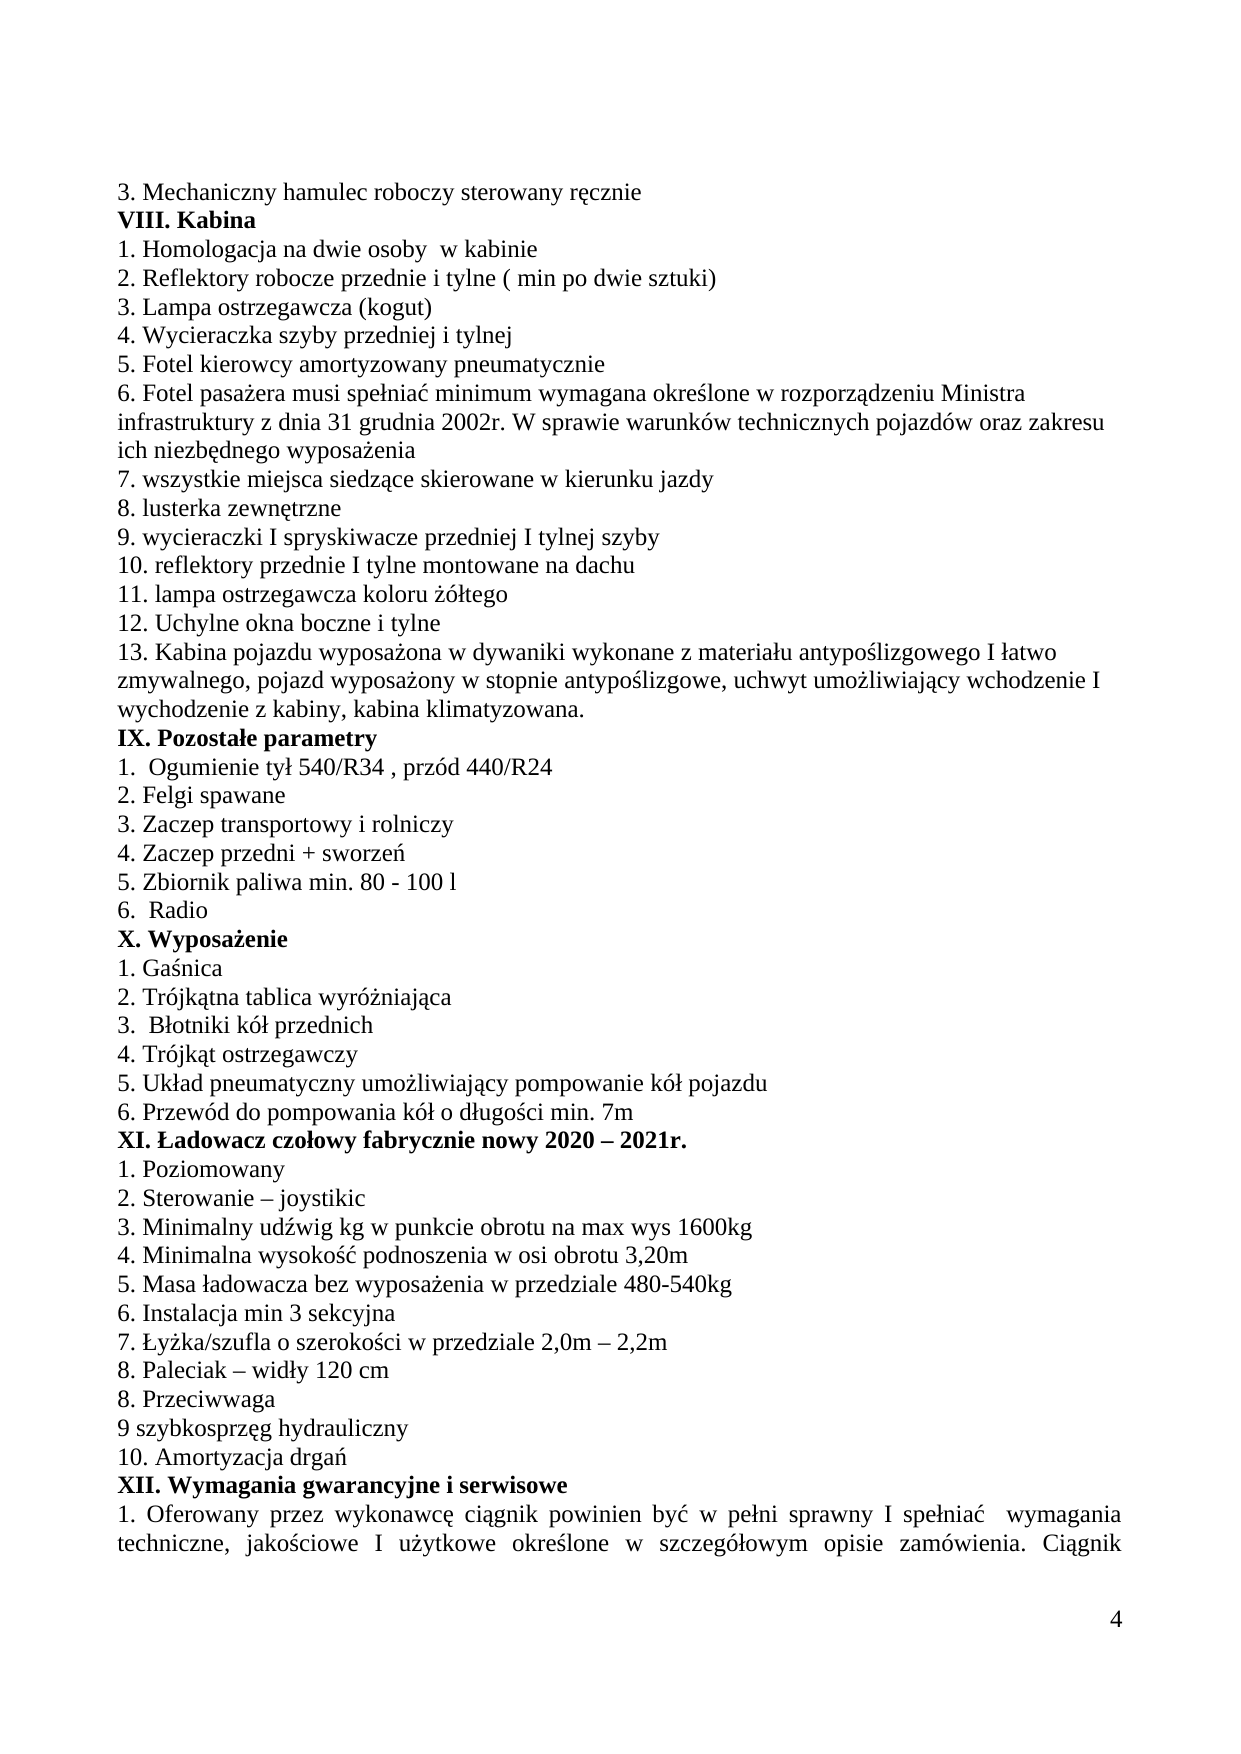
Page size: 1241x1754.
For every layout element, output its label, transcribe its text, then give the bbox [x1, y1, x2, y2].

text 2. Trójkątna tablica wyróżniająca [117, 982, 1123, 1010]
text 2. Sterowanie – joystikic [117, 1183, 1123, 1212]
text 6. Przewód do pompowania kół o długości min. 7m [117, 1097, 1123, 1125]
text 7. wszystkie miejsca siedzące skierowane w kierunku jazdy [117, 464, 1123, 493]
text 3. Zaczep transportowy i rolniczy [117, 809, 1123, 838]
text 3. Minimalny udźwig kg w punkcie obrotu na max wys 1600kg [117, 1212, 1123, 1240]
text X. Wyposażenie [117, 924, 1123, 953]
text 5. Fotel kierowcy amortyzowany pneumatycznie [117, 349, 1123, 378]
text 9. wycieraczki I spryskiwacze przedniej I tylnej szyby [117, 522, 1123, 550]
text IX. Pozostałe parametry [117, 723, 1123, 752]
text 9 szybkosprzęg hydrauliczny [117, 1413, 1123, 1442]
text 4. Trójkąt ostrzegawczy [117, 1039, 1123, 1068]
text 1. Homologacja na dwie osoby w kabinie [117, 234, 1123, 263]
text 12. Uchylne okna boczne i tylne [117, 608, 1123, 637]
text 4. Wycieraczka szyby przedniej i tylnej [117, 320, 1123, 349]
text 7. Łyżka/szufla o szerokości w przedziale 2,0m – 2,2m [117, 1327, 1123, 1355]
text 3. Lampa ostrzegawcza (kogut) [117, 292, 1123, 320]
text 11. lampa ostrzegawcza koloru żółtego [117, 579, 1123, 608]
text 10. reflektory przednie I tylne montowane na dachu [117, 550, 1123, 579]
text 2. Reflektory robocze przednie i tylne ( min po dwie sztuki) [117, 263, 1123, 292]
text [117, 1499, 1123, 1557]
text 4. Zaczep przedni + sworzeń [117, 838, 1123, 867]
text 4. Minimalna wysokość podnoszenia w osi obrotu 3,20m [117, 1240, 1123, 1269]
text 5. Masa ładowacza bez wyposażenia w przedziale 480-540kg [117, 1269, 1123, 1298]
text 3. Mechaniczny hamulec roboczy sterowany ręcznie [117, 177, 1123, 205]
text 1. Ogumienie tył 540/R34 , przód 440/R24 [117, 752, 1123, 780]
text 2. Felgi spawane [117, 780, 1123, 809]
text 1. Poziomowany [117, 1154, 1123, 1183]
text 8. lusterka zewnętrzne [117, 493, 1123, 522]
text 5. Zbiornik paliwa min. 80 - 100 l [117, 867, 1123, 895]
text XI. Ładowacz czołowy fabrycznie nowy 2020 – 2021r. [117, 1125, 1123, 1154]
text 1. Gaśnica [117, 953, 1123, 982]
text 6. Instalacja min 3 sekcyjna [117, 1298, 1123, 1327]
text 3. Błotniki kół przednich [117, 1010, 1123, 1039]
text 5. Układ pneumatyczny umożliwiający pompowanie kół pojazdu [117, 1068, 1123, 1097]
text 8. Paleciak – widły 120 cm [117, 1355, 1123, 1384]
text VIII. Kabina [117, 205, 1123, 234]
text 10. Amortyzacja drgań [117, 1442, 1123, 1470]
text 6. Radio [117, 895, 1123, 924]
text 13. Kabina pojazdu wyposażona w dywaniki wykonane z materiału antypoślizgowego I łatwo zmywalnego, pojazd wyposażony w stopnie antypoślizgowe, uchwyt umożliwiający wchodzenie I wychodzenie z kabiny, kabina klimatyzowana. [117, 637, 1123, 723]
text 8. Przeciwwaga [117, 1384, 1123, 1413]
text XII. Wymagania gwarancyjne i serwisowe [117, 1470, 1123, 1499]
text 6. Fotel pasażera musi spełniać minimum wymagana określone w rozporządzeniu Ministra infrastruktury z dnia 31 grudnia 2002r. W sprawie warunków technicznych pojazdów oraz zakresu ich niezbędnego wyposażenia [117, 378, 1123, 464]
